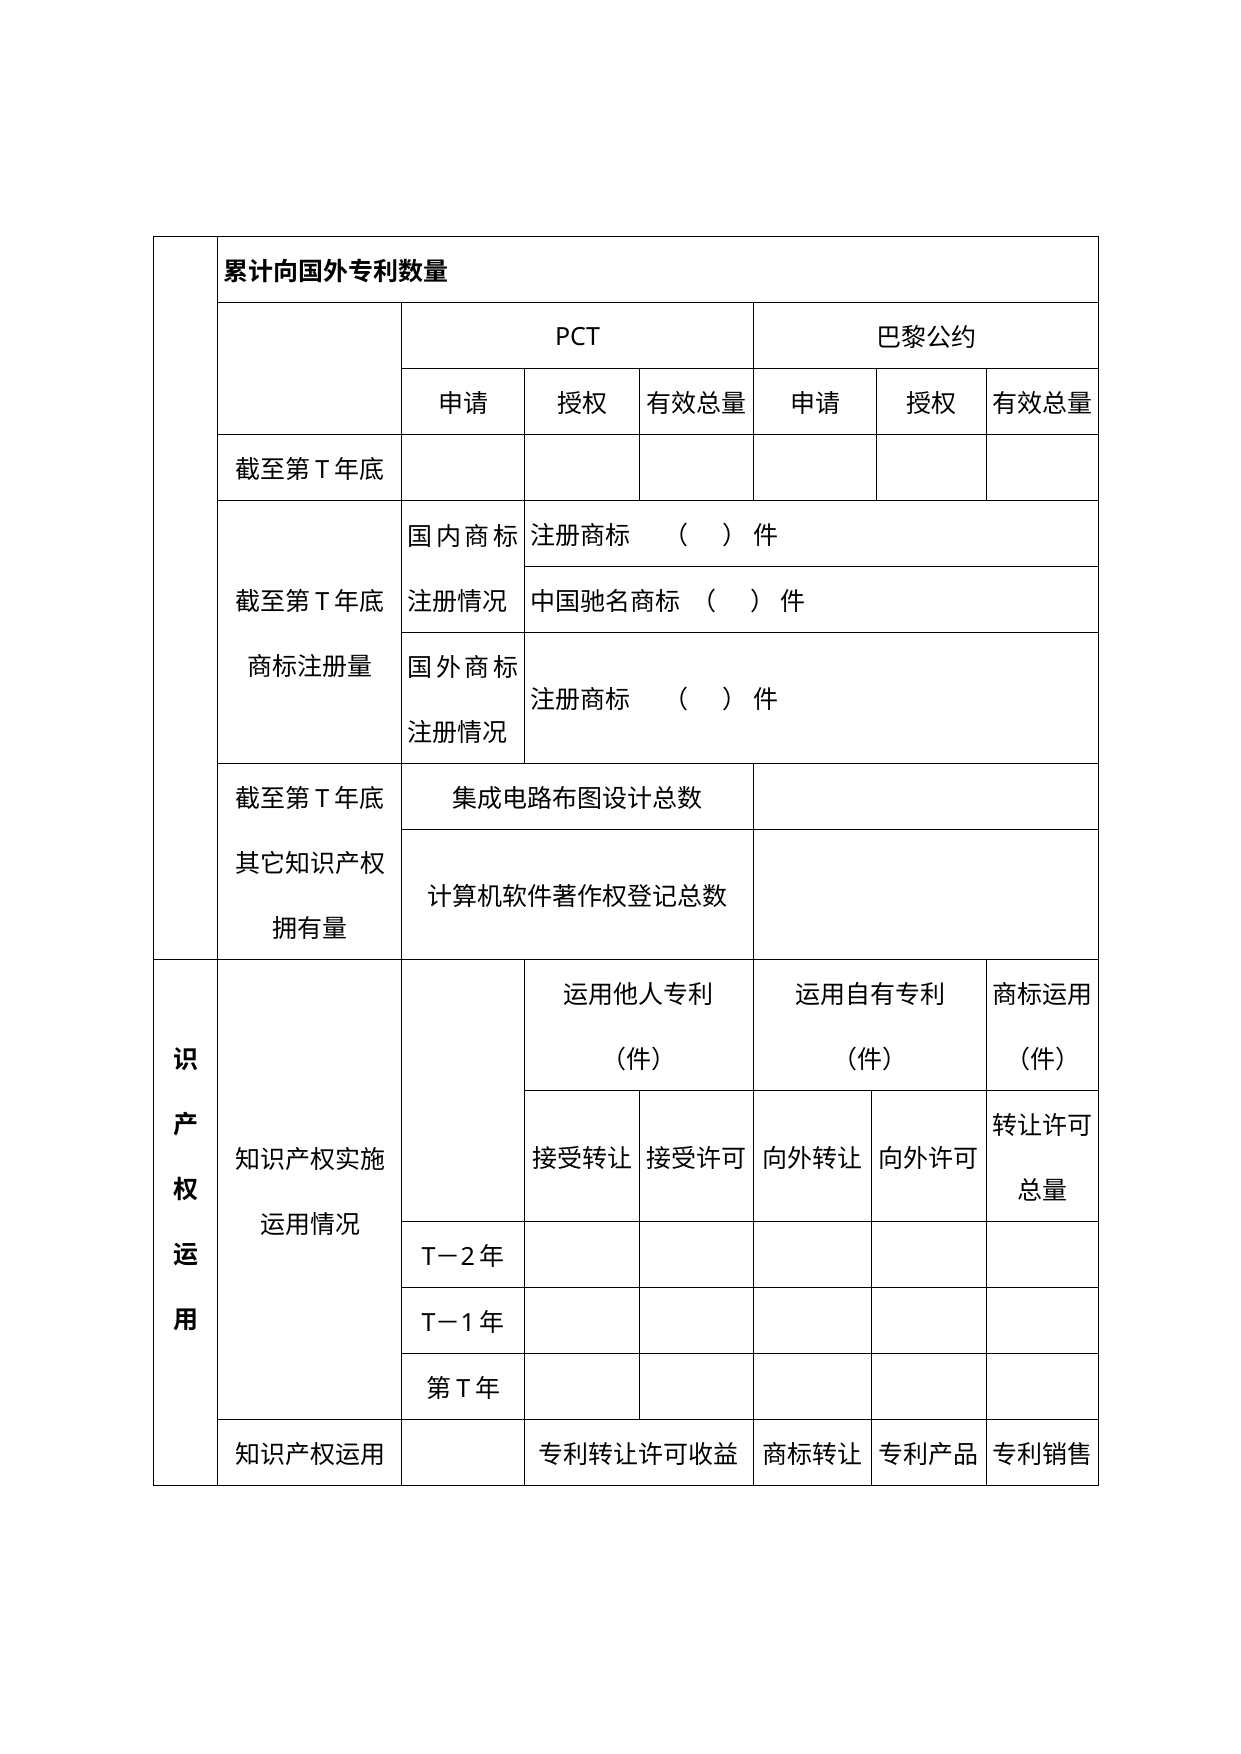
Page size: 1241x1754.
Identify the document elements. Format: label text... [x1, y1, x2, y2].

table_cell T－2年 [402, 1222, 524, 1287]
table_cell 运用自有专利 （件） [754, 960, 986, 1090]
table_cell 知识产权实施 运用情况 [218, 960, 401, 1419]
table_cell 截至第T年底 [218, 435, 401, 500]
table_cell PCT [402, 303, 753, 368]
table_cell 第T年 [402, 1354, 524, 1419]
table_cell [754, 1288, 871, 1353]
table_cell 向外转让 [754, 1091, 871, 1221]
table_cell [754, 830, 1098, 959]
table_cell 截至第T年底商标注册量 [218, 501, 401, 763]
table_cell 知识产权运用 经济效益 [218, 1420, 401, 1485]
table_cell 巴黎公约 [754, 303, 1098, 368]
table_cell [877, 435, 986, 500]
table_cell 授权 [877, 369, 986, 434]
table_cell 注册商标 （ ） 件 [525, 501, 1098, 566]
table_cell 集成电路布图设计总数 [402, 764, 753, 829]
table_cell 注册商标 （ ） 件 [525, 633, 1098, 763]
table_cell [525, 1288, 639, 1353]
table_cell [872, 1222, 986, 1287]
table_cell 接受许可 [640, 1091, 753, 1221]
table_cell 累计向国外专利数量 [218, 237, 1098, 302]
table_cell 专利销售收入占企业销售收入比值（%） [987, 1420, 1098, 1485]
table_cell 商标转让 许可收益 （万元） [754, 1420, 871, 1485]
table_cell 转让许可 总量 [987, 1091, 1098, 1221]
table_cell [640, 1288, 753, 1353]
table_cell 有效总量 [640, 369, 753, 434]
table_cell 识 产 权 运 用 [154, 960, 217, 1485]
table_cell [754, 1354, 871, 1419]
table_cell T－1年 [402, 1288, 524, 1353]
table_cell 专利转让许可收益 （万元） [525, 1420, 753, 1485]
table_cell [754, 1222, 871, 1287]
table_cell [402, 435, 524, 500]
table_cell 运用他人专利（件） [525, 960, 753, 1090]
table_cell 中国驰名商标 （ ） 件 [525, 567, 1098, 632]
table_cell 向外许可 [872, 1091, 986, 1221]
table_cell [872, 1354, 986, 1419]
table_cell [640, 435, 753, 500]
table_cell [987, 435, 1098, 500]
table_cell 申请 [754, 369, 876, 434]
table_cell 专利产品销售收入 （万元） [872, 1420, 986, 1485]
table_cell [987, 1222, 1098, 1287]
table_cell [525, 435, 639, 500]
table_cell [754, 764, 1098, 829]
table_cell 国外商标注册情况 [402, 633, 524, 763]
table_cell [525, 1222, 639, 1287]
table_cell [640, 1354, 753, 1419]
table_cell 计算机软件著作权登记总数 [402, 830, 753, 959]
table_cell [754, 435, 876, 500]
table_cell [218, 303, 401, 434]
table_cell 有效总量 [987, 369, 1098, 434]
table_cell [987, 1288, 1098, 1353]
table_cell [402, 1420, 524, 1485]
table_cell [640, 1222, 753, 1287]
table_cell 商标运用（件） [987, 960, 1098, 1090]
table_cell [987, 1354, 1098, 1419]
table_cell [402, 960, 524, 1221]
table_cell [525, 1354, 639, 1419]
table_cell 截至第T年底 其它知识产权拥有量 [218, 764, 401, 959]
table_cell 申请 [402, 369, 524, 434]
table_cell 国内商标注册情况 [402, 501, 524, 632]
table_cell [872, 1288, 986, 1353]
table_cell 授权 [525, 369, 639, 434]
table_cell 接受转让 [525, 1091, 639, 1221]
